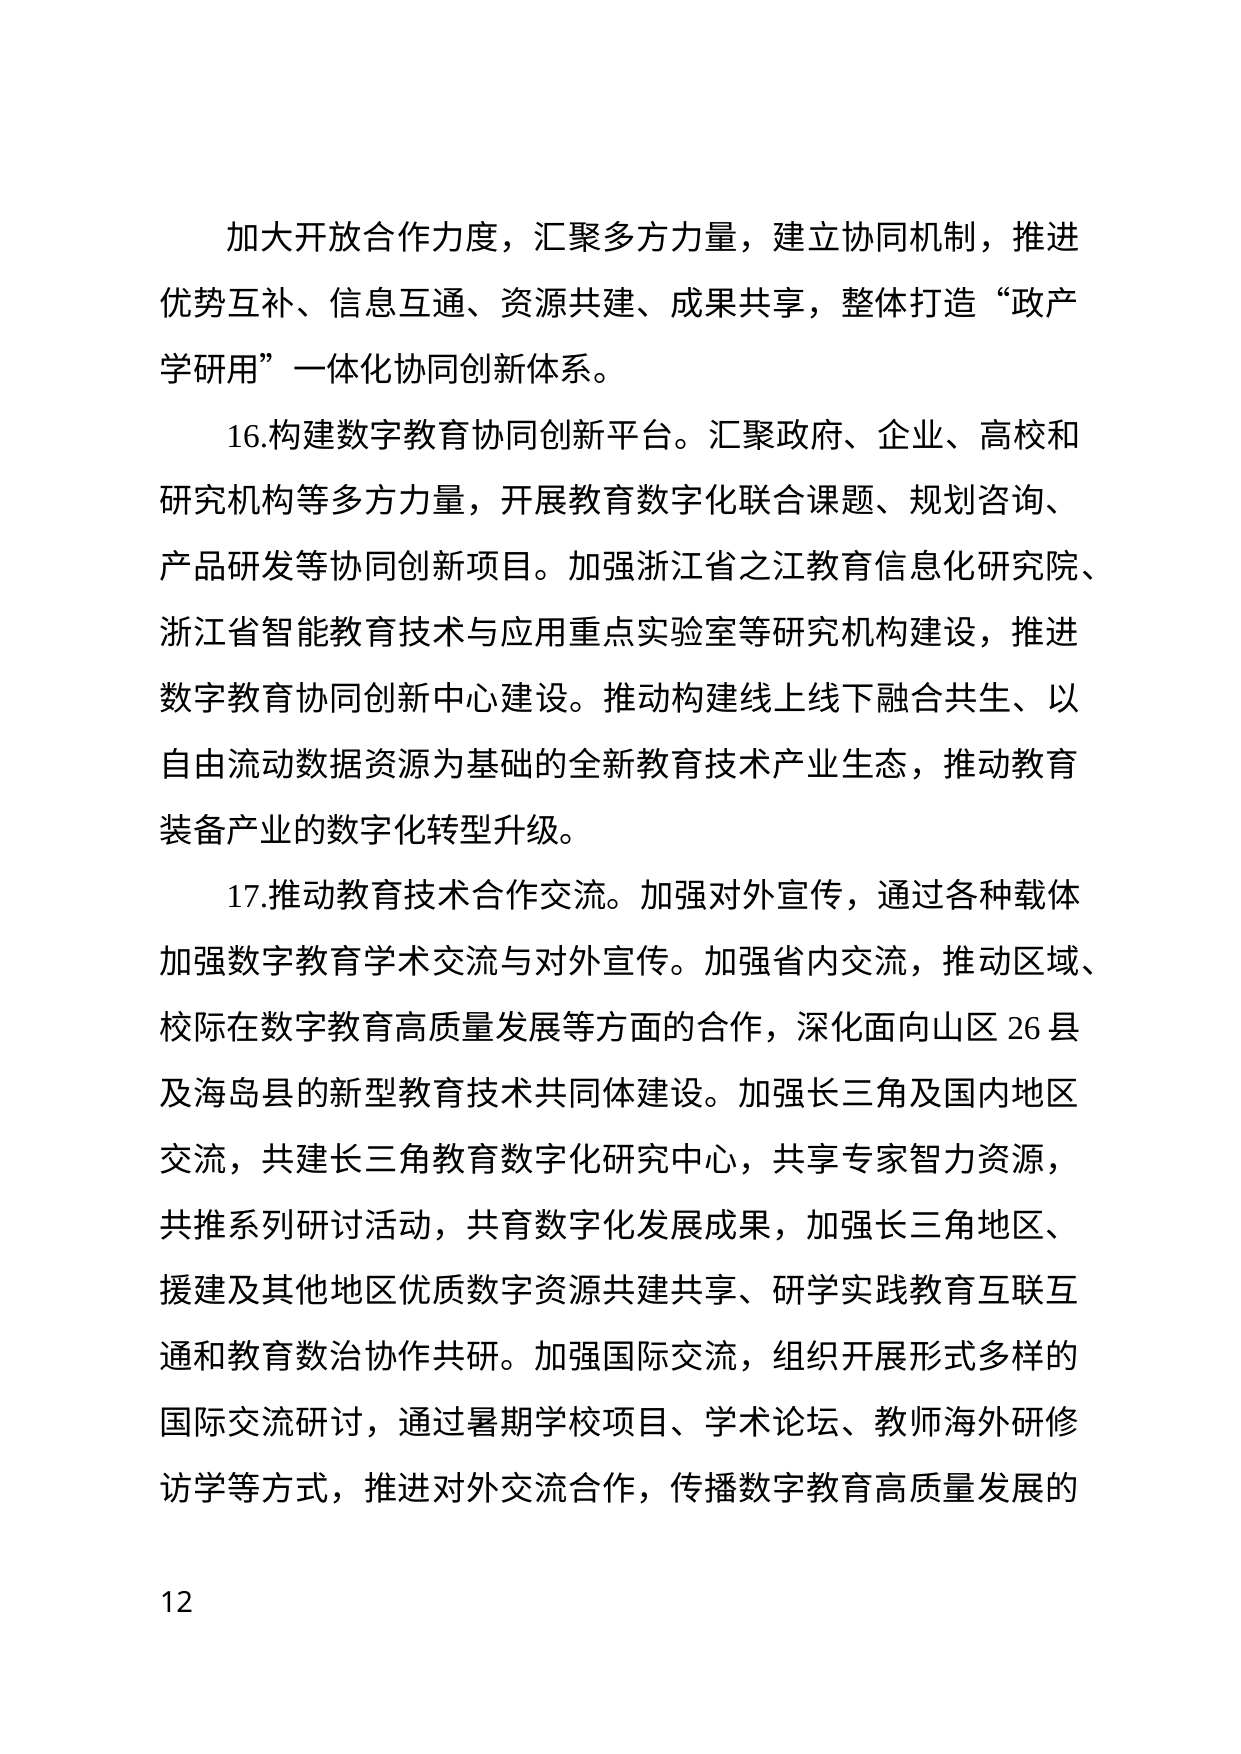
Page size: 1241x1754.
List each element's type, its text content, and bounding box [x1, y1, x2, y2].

text 加大开放合作力度，汇聚多方力量，建立协同机制，推进优势互补、信息互通、资源共建、成果共享，整体打造“政产学研用”一体化协同创新体系。 [159, 202, 1081, 400]
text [159, 861, 1081, 1519]
text 16.构建数字教育协同创新平台。汇聚政府、企业、高校和研究机构等多方力量，开展教育数字化联合课题、规划咨询、产品研发等协同创新项目。加强浙江省之江教育信息化研究院、浙江省智能教育技术与应用重点实验室等研究机构建设，推进数字教育协同创新中心建设。推动构建线上线下融合共生、以自由流动数据资源为基础的全新教育技术产业生态，推动教育装备产业的数字化转型升级。 [159, 400, 1081, 861]
